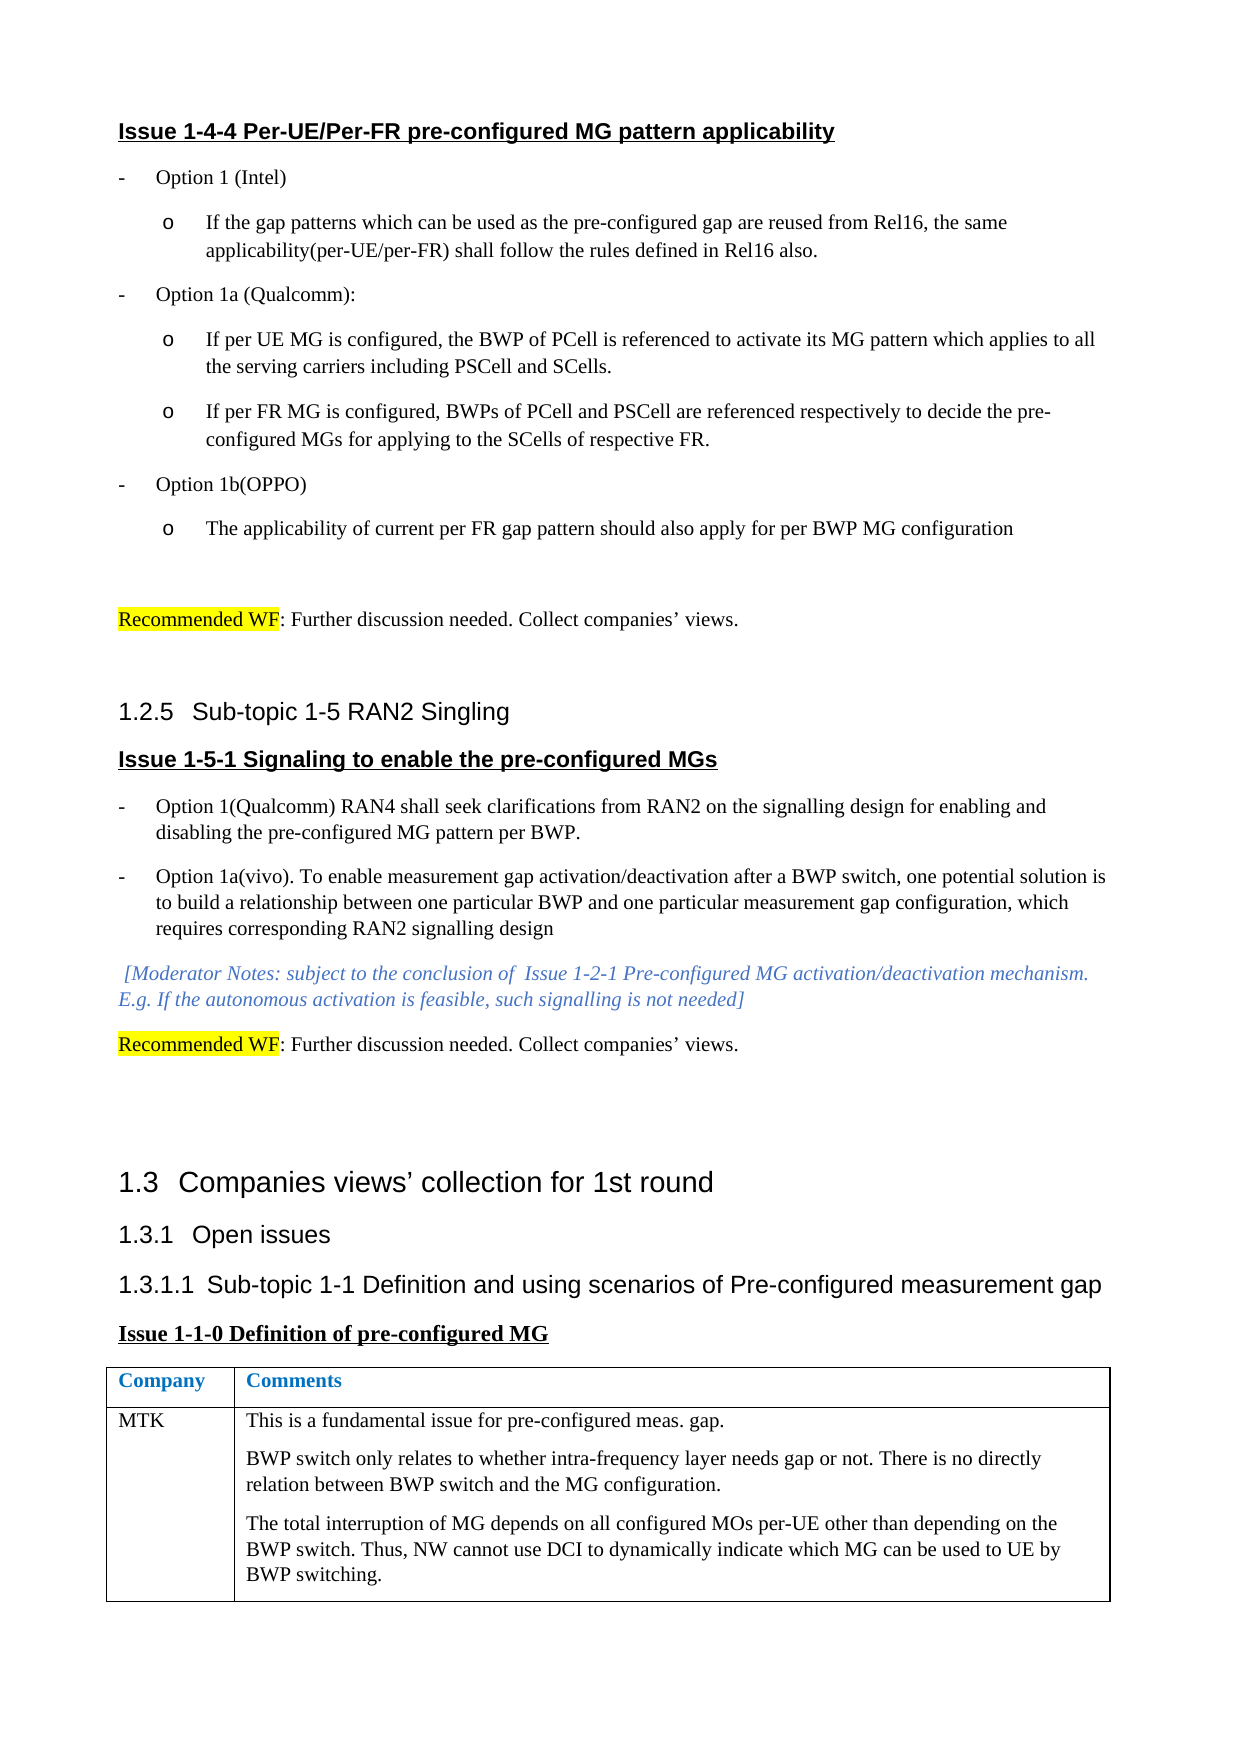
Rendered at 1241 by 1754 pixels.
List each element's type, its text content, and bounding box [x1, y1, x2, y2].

list Option 1a (Qualcomm): [118, 282, 1122, 306]
text Recommended WF: Further discussion needed. Collect companies’ views. [279, 1031, 1122, 1056]
subtitle Sub-topic 1-5 RAN2 Singling [118, 697, 1122, 725]
list Option 1a(vivo). To enable measurement gap activation/deactivation after a BWP switch, one potential solution is to build a relationship between one particular BWP and one particular measurement gap configuration, which requires corresponding RAN2 signalling design [118, 864, 1122, 940]
subtitle Sub-topic 1-1 Definition and using scenarios of Pre-configured measurement gap [118, 1270, 1122, 1299]
subtitle Issue 1-4-4 Per-UE/Per-FR pre-configured MG pattern applicability [118, 118, 1122, 144]
text Issue 1-1-0 Definition of pre-configured MG [118, 1320, 1122, 1346]
text Recommended WF: Further discussion needed. Collect companies’ views. [279, 607, 1122, 631]
table_cell [235, 1408, 1109, 1601]
list If per FR MG is configured, BWPs of PCell and PSCell are referenced respectively to decide the pre-configured MGs for applying to the SCells of respective FR. [162, 399, 1122, 451]
text [Moderator Notes: subject to the conclusion of Issue 1-2-1 Pre-configured MG activation/deactivation mechanism. E.g. If the autonomous activation is feasible, such signalling is not needed] [118, 961, 1122, 1011]
table_header Company [107, 1368, 234, 1407]
list If per UE MG is configured, the BWP of PCell is referenced to activate its MG pattern which applies to all the serving carriers including PSCell and SCells. [162, 327, 1122, 378]
list If the gap patterns which can be used as the pre-configured gap are reused from Rel16, the same applicability(per-UE/per-FR) shall follow the rules defined in Rel16 also. [162, 210, 1122, 262]
list The applicability of current per FR gap pattern should also apply for per BWP MG configuration [162, 516, 1122, 542]
subtitle Companies views’ collection for 1st round [118, 1166, 1122, 1199]
table_cell [107, 1408, 234, 1601]
list Option 1(Qualcomm) RAN4 shall seek clarifications from RAN2 on the signalling design for enabling and disabling the pre-configured MG pattern per BWP. [118, 794, 1122, 844]
subtitle Open issues [118, 1220, 1122, 1249]
table_header Comments [235, 1368, 1109, 1407]
list Option 1b(OPPO) [118, 471, 1122, 496]
subtitle Issue 1-5-1 Signaling to enable the pre-configured MGs [118, 746, 1122, 773]
list Option 1 (Intel) [118, 165, 1122, 189]
